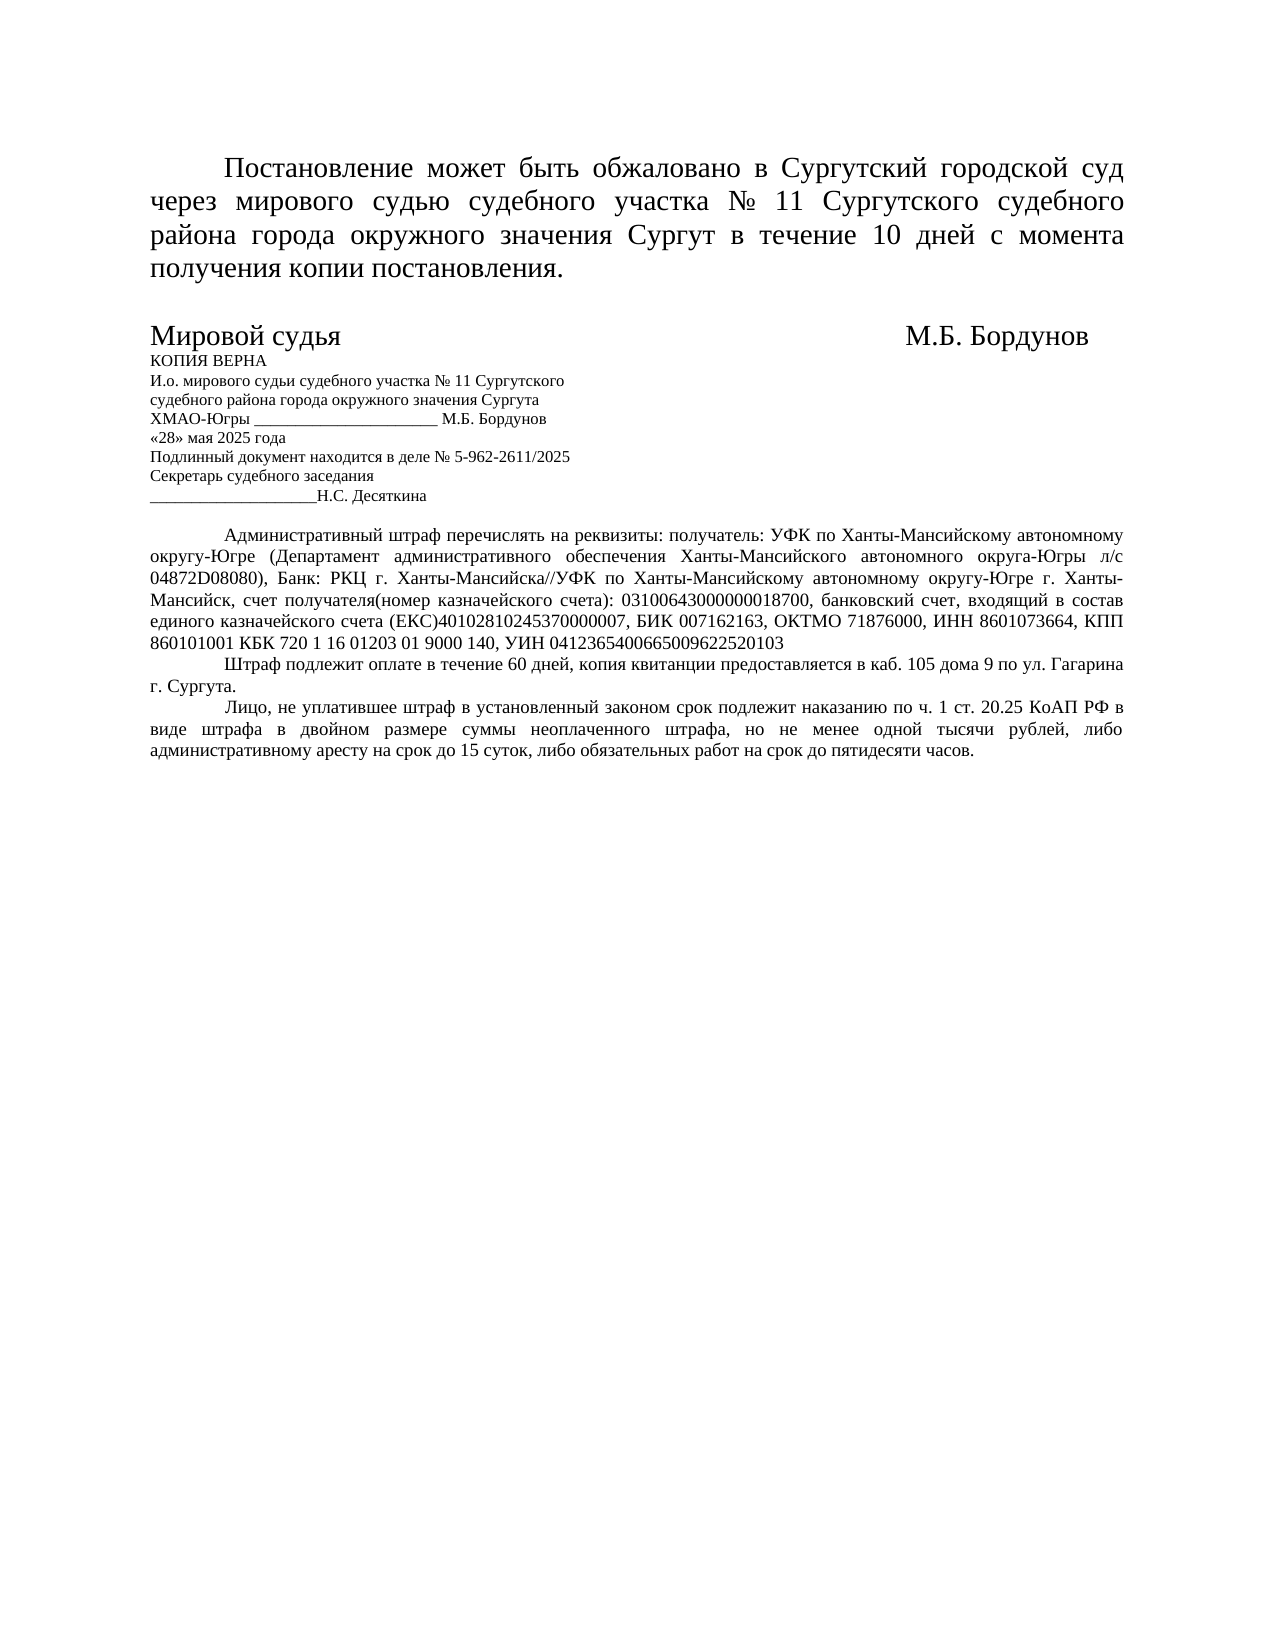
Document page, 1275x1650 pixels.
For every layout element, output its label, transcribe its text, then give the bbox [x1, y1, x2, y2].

text Постановление может быть обжаловано в Сургутский городской суд через мирового судью судебного участка № 11 Сургутского судебного района города окружного значения Сургут в течение 10 дней с момента получения копии постановления. [150, 150, 1125, 284]
text Штраф подлежит оплате в течение 60 дней, копия квитанции предоставляется в каб. 105 дома 9 по ул. Гагарина г. Сургута. [150, 653, 1125, 696]
text «28» мая 2025 года [150, 428, 1125, 447]
text судебного района города окружного значения Сургута [150, 389, 1125, 409]
text Секретарь судебного заседания [150, 466, 1125, 485]
text Лицо, не уплатившее штраф в установленный законом срок подлежит наказанию по ч. 1 ст. 20.25 КоАП РФ в виде штрафа в двойном размере суммы неоплаченного штрафа, но не менее одной тысячи рублей, либо административному аресту на срок до 15 суток, либо обязательных работ на срок до пятидесяти часов. [150, 696, 1125, 761]
text И.о. мирового судьи судебного участка № 11 Сургутского [150, 370, 1125, 389]
text ____________________Н.С. Десяткина [150, 485, 1125, 504]
text Мировой судья М.Б. Бордунов [150, 318, 1125, 351]
text Административный штраф перечислять на реквизиты: получатель: УФК по Ханты-Мансийскому автономному округу-Югре (Департамент административного обеспечения Ханты-Мансийского автономного округа-Югры л/с 04872D08080), Банк: РКЦ г. Ханты-Мансийска//УФК по Ханты-Мансийскому автономному округу-Югре г. Ханты-Мансийск, счет получателя(номер казначейского счета): 03100643000000018700, банковский счет, входящий в состав единого казначейского счета (ЕКС)40102810245370000007, БИК 007162163, ОКТМО 71876000, ИНН 8601073664, КПП 860101001 КБК 720 1 16 01203 01 9000 140, УИН 0412365400665009622520103 [150, 524, 1125, 653]
text ХМАО-Югры ______________________ М.Б. Бордунов [150, 409, 1125, 428]
text Подлинный документ находится в деле № 5-962-2611/2025 [150, 447, 1125, 466]
text КОПИЯ ВЕРНА [150, 351, 1125, 370]
